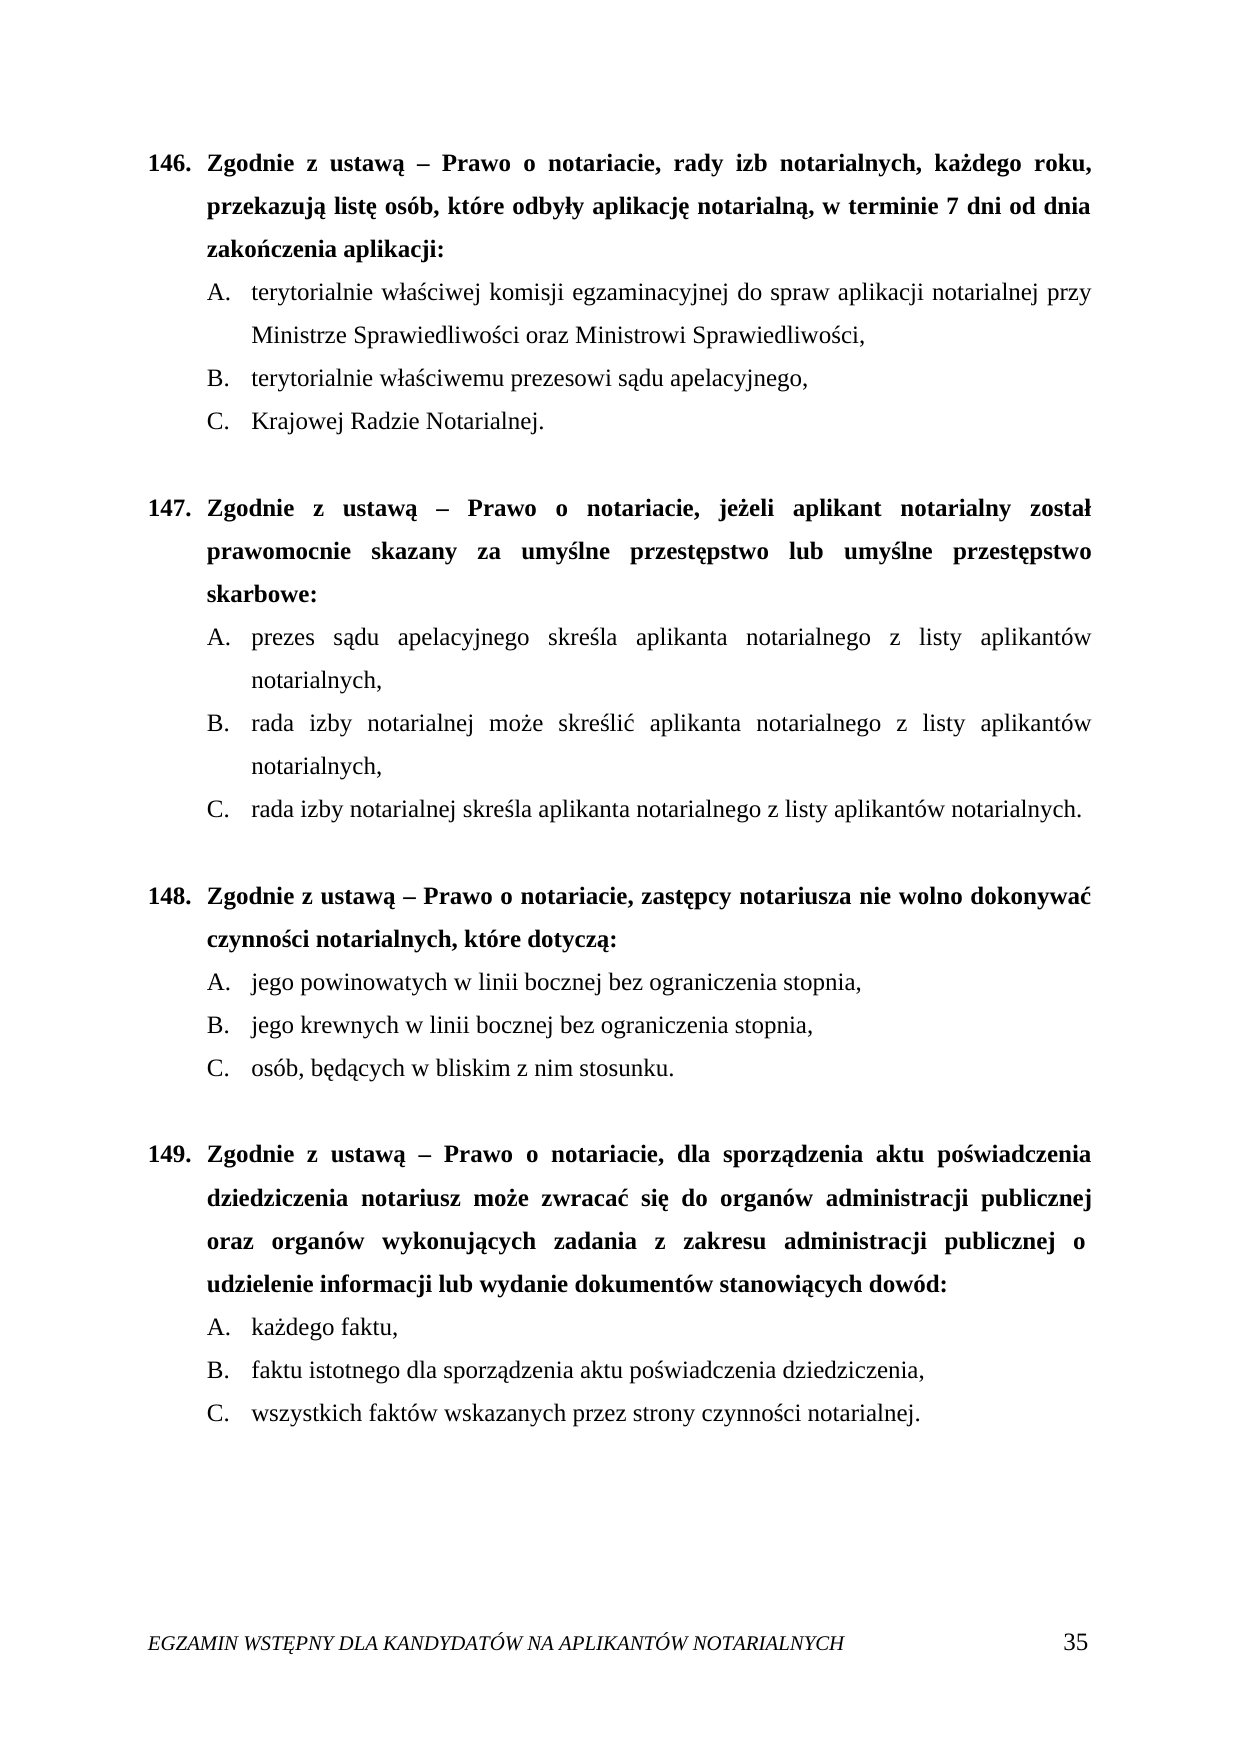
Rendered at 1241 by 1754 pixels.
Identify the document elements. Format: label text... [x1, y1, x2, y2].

list terytorialnie właściwemu prezesowi sądu apelacyjnego, [207, 363, 1093, 392]
list jego powinowatych w linii bocznej bez ograniczenia stopnia, [207, 967, 1093, 996]
text 146. Zgodnie z ustawą – Prawo o notariacie, rady izb notarialnych, każdego roku, przekazują listę osób, które odbyły aplikację notarialną, w terminie 7 dni od dnia zakończenia aplikacji: [148, 148, 1093, 263]
list terytorialnie właściwej komisji egzaminacyjnej do spraw aplikacji notarialnej przy Ministrze Sprawiedliwości oraz Ministrowi Sprawiedliwości, [207, 277, 1093, 349]
text C. rada izby notarialnej skreśla aplikanta notarialnego z listy aplikantów notarialnych. [207, 794, 1093, 823]
list każdego faktu, [207, 1312, 1093, 1341]
list jego krewnych w linii bocznej bez ograniczenia stopnia, [207, 1010, 1093, 1039]
text 147. Zgodnie z ustawą – Prawo o notariacie, jeżeli aplikant notarialny został prawomocnie skazany za umyślne przestępstwo lub umyślne przestępstwo skarbowe: [148, 493, 1093, 608]
text A. prezes sądu apelacyjnego skreśla aplikanta notarialnego z listy aplikantów notarialnych, [207, 622, 1093, 694]
list faktu istotnego dla sporządzenia aktu poświadczenia dziedziczenia, [207, 1355, 1093, 1384]
list wszystkich faktów wskazanych przez strony czynności notarialnej. [207, 1398, 1093, 1427]
text 148. Zgodnie z ustawą – Prawo o notariacie, zastępcy notariusza nie wolno dokonywać czynności notarialnych, które dotyczą: [148, 881, 1093, 953]
list osób, będących w bliskim z nim stosunku. [207, 1053, 1093, 1082]
text 149. Zgodnie z ustawą – Prawo o notariacie, dla sporządzenia aktu poświadczenia dziedziczenia notariusz może zwracać się do organów administracji publicznej oraz organów wykonujących zadania z zakresu administracji publicznej o udzielenie informacji lub wydanie dokumentów stanowiących dowód: [148, 1139, 1093, 1298]
text B. rada izby notarialnej może skreślić aplikanta notarialnego z listy aplikantów notarialnych, [207, 708, 1093, 780]
list Krajowej Radzie Notarialnej. [207, 406, 1093, 435]
